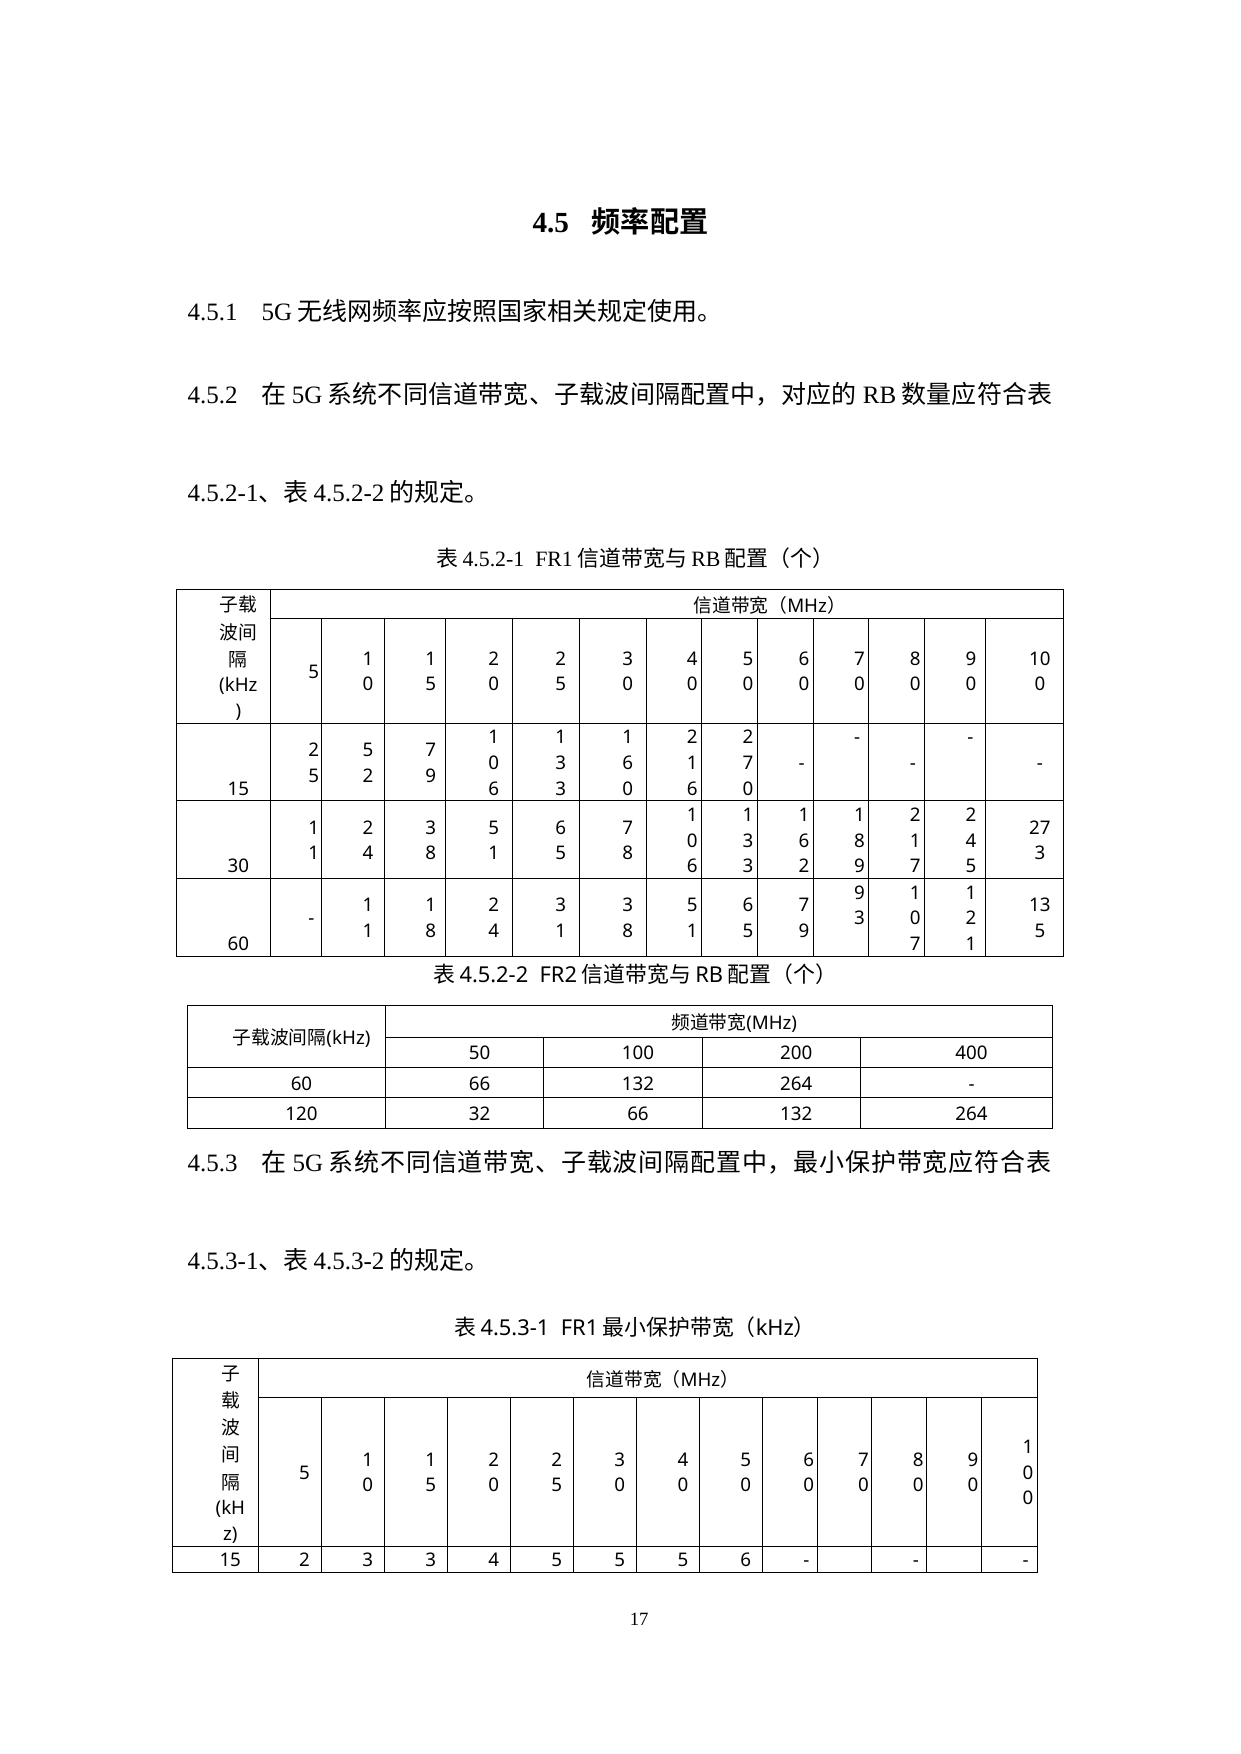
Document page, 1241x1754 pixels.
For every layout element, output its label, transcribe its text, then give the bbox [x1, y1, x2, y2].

table_cell 50 [702, 619, 757, 723]
list 频率配置 [187, 187, 1053, 252]
table_cell 70 [818, 1398, 871, 1546]
table_cell 592.5 [574, 1547, 636, 1572]
table_header 子载波间隔(kHz) [173, 1359, 258, 1546]
table_cell 552.5 [637, 1547, 699, 1572]
table_cell - [271, 879, 321, 956]
table_cell 90 [925, 619, 985, 723]
table_cell [927, 1547, 981, 1572]
table_cell 30 [574, 1398, 636, 1546]
table_cell 245 [925, 801, 985, 878]
table_cell 15 [385, 619, 445, 723]
table_cell 312.5 [322, 1547, 384, 1572]
table_cell 452.5 [448, 1547, 510, 1572]
table_cell 100 [544, 1038, 702, 1067]
table_cell 25 [513, 619, 579, 723]
table_header 信道带宽（MHz） [445, 590, 1063, 618]
table_cell 20 [448, 1398, 510, 1546]
table_cell [818, 1547, 871, 1572]
table_cell 216 [647, 724, 701, 800]
table_header 频道带宽(MHz) [386, 1006, 1052, 1037]
table_cell 65 [513, 801, 579, 878]
table_cell 51 [647, 879, 701, 956]
table_cell 106 [647, 801, 701, 878]
table_header [353, 590, 445, 618]
table_cell 242.5 [259, 1547, 321, 1572]
table_cell 18 [385, 879, 445, 956]
table_cell 10 [322, 1398, 384, 1546]
table_cell 11 [271, 801, 321, 878]
table_cell 132 [544, 1068, 702, 1097]
text 表4.5.3-1 FR1最小保护带宽（kHz） [217, 1309, 1053, 1342]
table_cell 5 [271, 619, 321, 723]
table_cell 11 [322, 879, 384, 956]
table_cell 270 [702, 724, 757, 800]
table_cell 24 [322, 801, 384, 878]
table_cell 160 [580, 724, 646, 800]
table_cell - [758, 724, 813, 800]
table_cell 32 [386, 1098, 543, 1127]
list 5G无线网频率应按照国家相关规定使用。 [187, 277, 1053, 342]
table_header 子载波间隔(kHz) [177, 590, 270, 723]
table_cell 30 [580, 619, 646, 723]
text 表4.5.2-1 FR1信道带宽与RB配置（个） [217, 541, 1053, 573]
table_cell 60 [758, 619, 813, 723]
table_cell 120 [188, 1098, 385, 1127]
table_header 信道带宽（MHz） [259, 1359, 1037, 1397]
table_cell 50 [700, 1398, 762, 1546]
table_cell 50 [386, 1038, 543, 1067]
table_cell 135 [986, 879, 1063, 956]
table_cell 38 [385, 801, 445, 878]
table_cell 200 [703, 1038, 860, 1067]
table_cell 70 [814, 619, 868, 723]
table_cell 100 [986, 619, 1063, 723]
table_cell 31 [513, 879, 579, 956]
table_cell 273 [986, 801, 1063, 878]
table_cell 66 [386, 1068, 543, 1097]
table_cell - [872, 1547, 926, 1572]
text 表4.5.2-2 FR2信道带宽与RB配置（个） [217, 957, 1053, 989]
table_header [271, 590, 353, 618]
table_cell 133 [702, 801, 757, 878]
table_cell 79 [758, 879, 813, 956]
list 在5G系统不同信道带宽、子载波间隔配置中，最小保护带宽应符合表4.5.3-1、表4.5.3-2的规定。 [187, 1129, 1053, 1291]
table_cell 25 [271, 724, 321, 800]
table_cell 400 [861, 1038, 1052, 1067]
table_cell 382.5 [385, 1547, 447, 1572]
table_cell 692.5 [700, 1547, 762, 1572]
table_cell - [869, 724, 924, 800]
table_cell - [814, 724, 868, 800]
table_cell 24 [446, 879, 512, 956]
table_cell 15 [385, 1398, 447, 1546]
table_cell 40 [637, 1398, 699, 1546]
table_cell - [861, 1068, 1052, 1097]
list 在5G系统不同信道带宽、子载波间隔配置中，对应的RB数量应符合表4.5.2-1、表4.5.2-2的规定。 [187, 360, 1053, 523]
table_cell 121 [925, 879, 985, 956]
table_cell 5 [259, 1398, 321, 1546]
table_cell 60 [177, 879, 270, 956]
table_cell 52 [322, 724, 384, 800]
table_cell - [986, 724, 1063, 800]
table_cell 100 [982, 1398, 1037, 1546]
table_cell 264 [861, 1098, 1052, 1127]
table_cell - [982, 1547, 1037, 1572]
table_cell 20 [446, 619, 512, 723]
table_cell 93 [814, 879, 868, 956]
table_cell 30 [177, 801, 270, 878]
table_cell 80 [869, 619, 924, 723]
table_cell 51 [446, 801, 512, 878]
table_cell 133 [513, 724, 579, 800]
table_cell 66 [544, 1098, 702, 1127]
table_cell 40 [647, 619, 701, 723]
table_cell 80 [872, 1398, 926, 1546]
table_cell - [925, 724, 985, 800]
table_cell 217 [869, 801, 924, 878]
table_cell - [763, 1547, 817, 1572]
table_cell 60 [188, 1068, 385, 1097]
table_cell 264 [703, 1068, 860, 1097]
table_header 子载波间隔(kHz) [188, 1006, 385, 1067]
table_cell 106 [446, 724, 512, 800]
table_cell 189 [814, 801, 868, 878]
table_cell 15 [173, 1547, 258, 1572]
table_cell 522.5 [511, 1547, 573, 1572]
table_cell 90 [927, 1398, 981, 1546]
table_cell 78 [580, 801, 646, 878]
table_cell 79 [385, 724, 445, 800]
table_cell 107 [869, 879, 924, 956]
table_cell 38 [580, 879, 646, 956]
table_cell 25 [511, 1398, 573, 1546]
table_cell 15 [177, 724, 270, 800]
table_cell 60 [763, 1398, 817, 1546]
table_cell 65 [702, 879, 757, 956]
table_cell 10 [322, 619, 384, 723]
table_cell 132 [703, 1098, 860, 1127]
table_cell 162 [758, 801, 813, 878]
